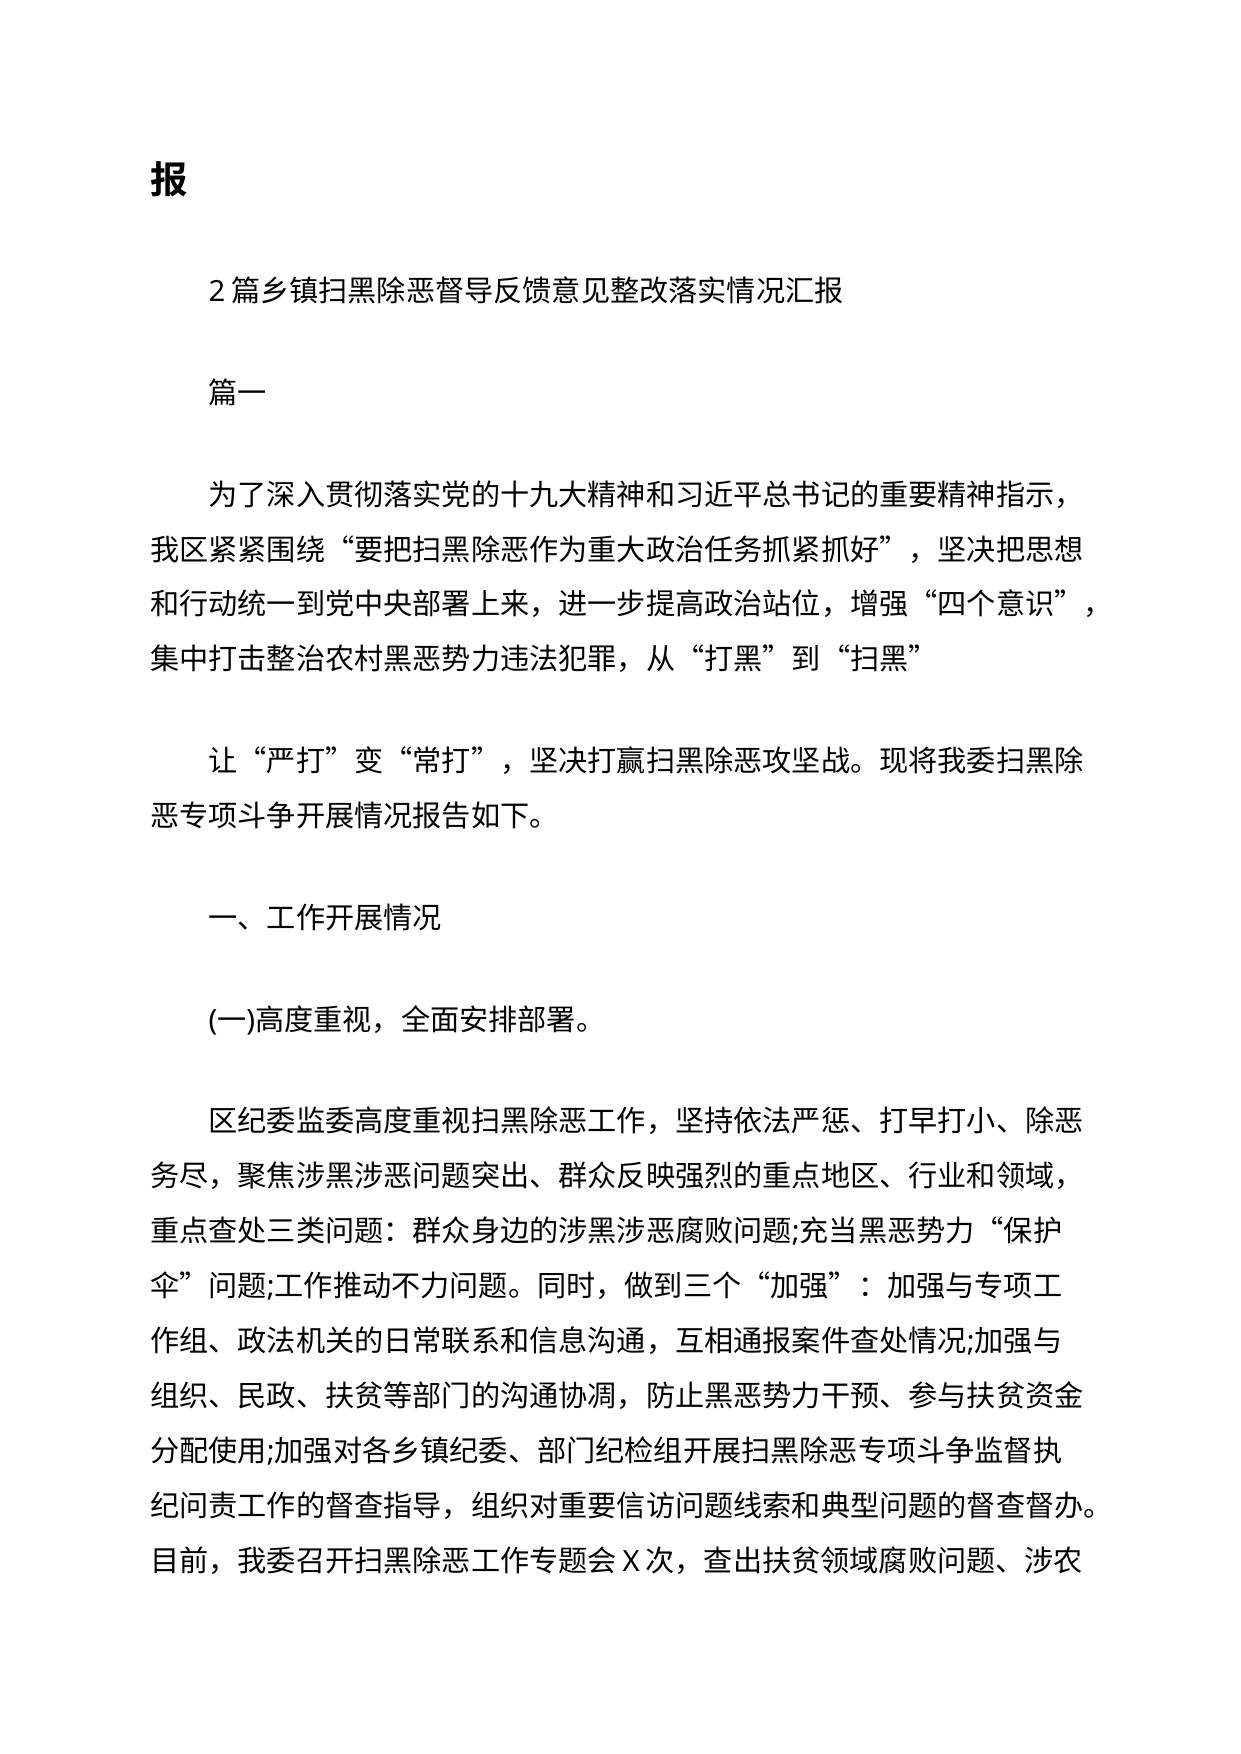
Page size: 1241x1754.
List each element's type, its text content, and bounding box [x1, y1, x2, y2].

text 让“严打”变“常打”，坚决打赢扫黑除恶攻坚战。现将我委扫黑除恶专项斗争开展情况报告如下。 [150, 738, 1090, 835]
text 2篇乡镇扫黑除恶督导反馈意见整改落实情况汇报 [150, 267, 1090, 310]
text 篇一 [150, 369, 1090, 412]
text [150, 150, 1090, 204]
text (一)高度重视，全面安排部署。 [150, 996, 1090, 1038]
text 为了深入贯彻落实党的十九大精神和习近平总书记的重要精神指示，我区紧紧围绕“要把扫黑除恶作为重大政治任务抓紧抓好”，坚决把思想和行动统一到党中央部署上来，进一步提高政治站位，增强“四个意识”，集中打击整治农村黑恶势力违法犯罪，从“打黑”到“扫黑” [150, 471, 1090, 678]
text 一、工作开展情况 [150, 894, 1090, 937]
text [150, 1098, 1090, 1580]
